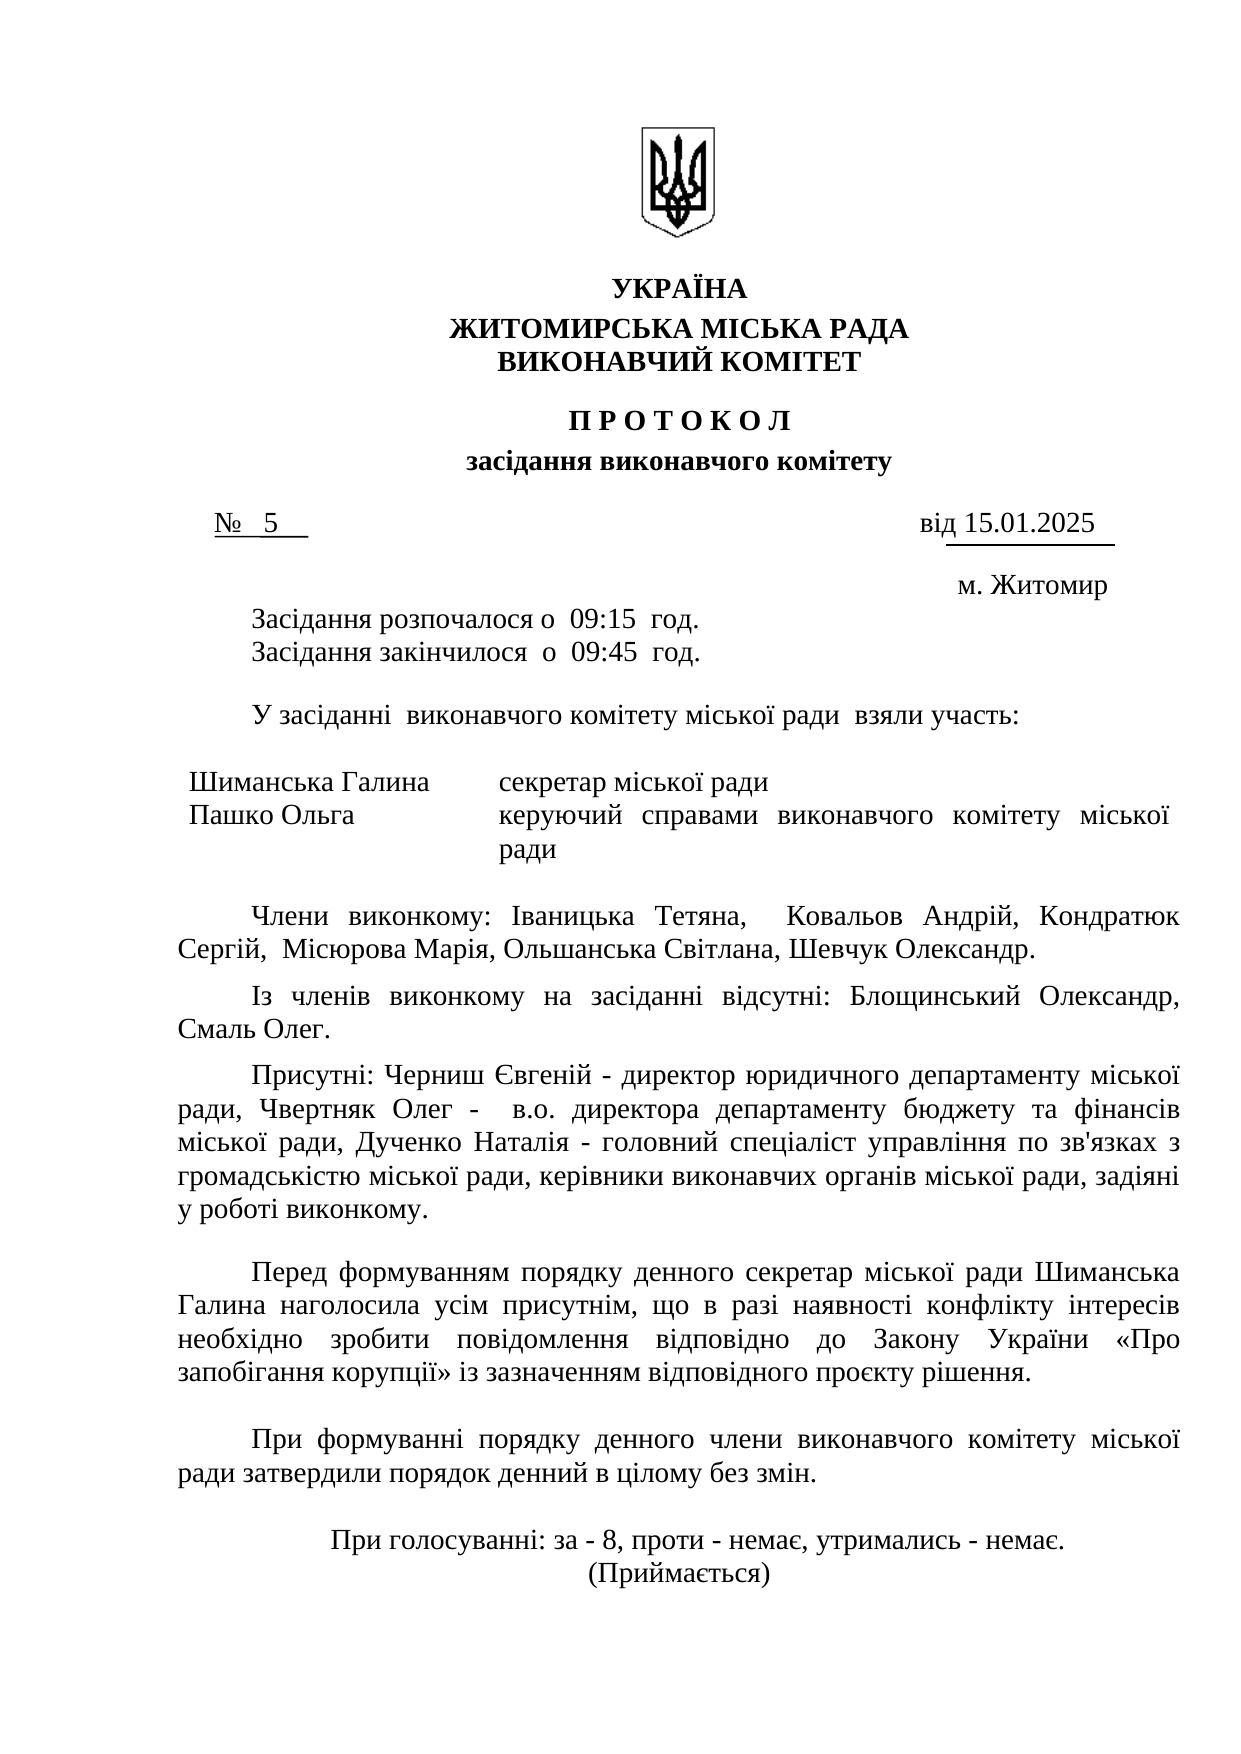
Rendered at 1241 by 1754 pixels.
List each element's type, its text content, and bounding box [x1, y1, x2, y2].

text Члени виконкому: Іваницька Тетяна, Ковальов Андрій, Кондратюк Сергій, Місюрова Марія, Ольшанська Світлана, Шевчук Олександр. [177, 898, 1181, 965]
text У засіданні виконавчого комітету міської ради взяли участь: [177, 697, 1181, 730]
text При формуванні порядку денного члени виконавчого комітету міської ради затвердили порядок денний в цілому без змін. [177, 1421, 1181, 1488]
text ЖИТОМИРСЬКА МІСЬКА РАДА [177, 311, 1181, 344]
text Перед формуванням порядку денного секретар міської ради Шиманська Галина наголосила усім присутнім, що в разі наявності конфлікту інтересів необхідно зробити повідомлення відповідно до Закону України «Про запобігання корупції» із зазначенням відповідного проєкту рішення. [177, 1254, 1181, 1388]
subtitle УКРАЇНА [177, 271, 1181, 305]
text № 5 від 15.01.2025 [177, 505, 1181, 539]
text ВИКОНАВЧИЙ КОМІТЕТ [177, 344, 1181, 378]
text Засідання розпочалося о 09:15 год. [177, 601, 1181, 634]
table_header секретар міської ради [487, 764, 1181, 797]
text (Приймається) [177, 1556, 1181, 1589]
text Присутні: Черниш Євгеній - директор юридичного департаменту міської ради, Чвертняк Олег - в.о. директора департаменту бюджету та фінансів міської ради, Дученко Наталія - головний спеціаліст управління по зв'язках з громадськістю міської ради, керівники виконавчих органів міської ради, задіяні у роботі виконкому. [177, 1057, 1181, 1225]
text засідання виконавчого комітету [177, 443, 1181, 476]
text При голосуванні: за - 8, проти - немає, утримались - немає. [177, 1522, 1181, 1556]
table_cell керуючий справами виконавчого комітету міської ради [487, 798, 1181, 864]
text Засідання закінчилося о 09:45 год. [177, 634, 1181, 668]
subtitle П Р О Т О К О Л [177, 403, 1181, 437]
text Із членів виконкому на засіданні відсутні: Блощинський Олександр, Смаль Олег. [177, 978, 1181, 1045]
table_header Шиманська Галина [177, 764, 487, 797]
text м. Житомир [177, 567, 1181, 601]
table_cell Пашко Ольга [177, 798, 487, 864]
